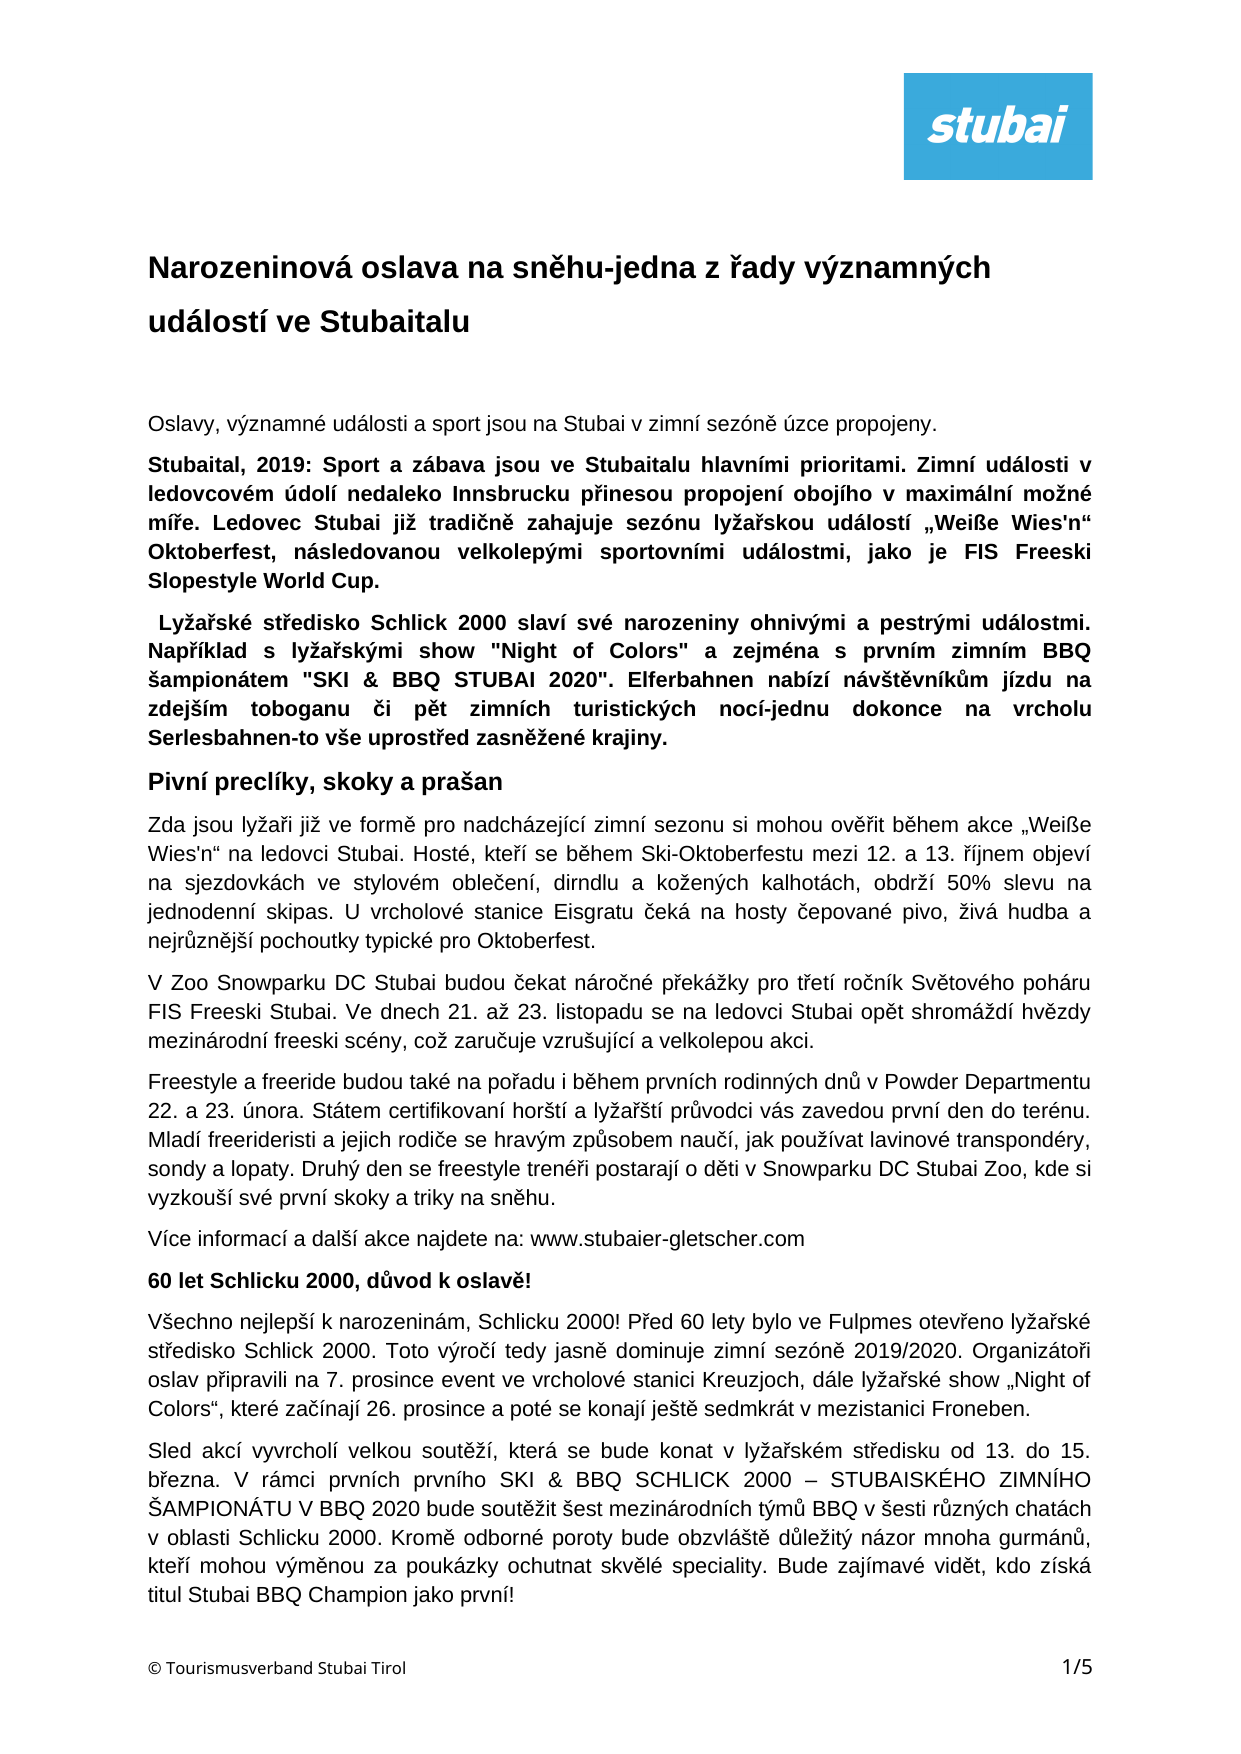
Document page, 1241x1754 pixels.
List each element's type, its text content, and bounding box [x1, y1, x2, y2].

text Zda jsou lyžaři již ve formě pro nadcházející zimní sezonu si mohou ověřit během akce „Weiße Wies'n“ na ledovci Stubai. Hosté, kteří se během Ski-Oktoberfestu mezi 12. a 13. říjnem objeví na sjezdovkách ve stylovém oblečení, dirndlu a kožených kalhotách, obdrží 50% slevu na jednodenní skipas. U vrcholové stanice Eisgratu čeká na hosty čepované pivo, živá hudba a nejrůznější pochoutky typické pro Oktoberfest. [148, 812, 1093, 953]
text Více informací a další akce najdete na: www.stubaier-gletscher.com [148, 1226, 1093, 1251]
text V Zoo Snowparku DC Stubai budou čekat náročné překážky pro třetí ročník Světového poháru FIS Freeski Stubai. Ve dnech 21. až 23. listopadu se na ledovci Stubai opět shromáždí hvězdy mezinárodní freeski scény, což zaručuje vzrušující a velkolepou akci. [148, 969, 1093, 1053]
text 60 let Schlicku 2000, důvod k oslavě! [148, 1268, 1093, 1293]
text Freestyle a freeride budou také na pořadu i během prvních rodinných dnů v Powder Departmentu 22. a 23. února. Státem certifikovaní horští a lyžařští průvodci vás zavedou první den do terénu. Mladí freerideristi a jejich rodiče se hravým způsobem naučí, jak používat lavinové transpondéry, sondy a lopaty. Druhý den se freestyle trenéři postarají o děti v Snowparku DC Stubai Zoo, kde si vyzkouší své první skoky a triky na sněhu. [148, 1069, 1093, 1210]
text Oslavy, významné události a sport jsou na Stubai v zimní sezóně úzce propojeny. [148, 411, 1093, 436]
text Stubaital, 2019: Sport a zábava jsou ve Stubaitalu hlavními prioritami. Zimní události v ledovcovém údolí nedaleko Innsbrucku přinesou propojení obojího v maximální možné míře. Ledovec Stubai již tradičně zahajuje sezónu lyžařskou událostí „Weiße Wies'n“ Oktoberfest, následovanou velkolepými sportovními událostmi, jako je FIS Freeski Slopestyle World Cup. [148, 452, 1093, 593]
text Sled akcí vyvrcholí velkou soutěží, která se bude konat v lyžařském středisku od 13. do 15. března. V rámci prvních prvního SKI & BBQ SCHLICK 2000 – STUBAISKÉHO ZIMNÍHO ŠAMPIONÁTU V BBQ 2020 bude soutěžit šest mezinárodních týmů BBQ v šesti různých chatách v oblasti Schlicku 2000. Kromě odborné poroty bude obzvláště důležitý názor mnoha gurmánů, kteří mohou výměnou za poukázky ochutnat skvělé speciality. Bude zajímavé vidět, kdo získá titul Stubai BBQ Champion jako první! [148, 1437, 1093, 1607]
text Narozeninová oslava na sněhu-jedna z řady významných [148, 249, 1093, 285]
text událostí ve Stubaitalu [148, 303, 1093, 339]
picture [903, 73, 1093, 180]
text Všechno nejlepší k narozeninám, Schlicku 2000! Před 60 lety bylo ve Fulpmes otevřeno lyžařské středisko Schlick 2000. Toto výročí tedy jasně dominuje zimní sezóně 2019/2020. Organizátoři oslav připravili na 7. prosince event ve vrcholové stanici Kreuzjoch, dále lyžařské show „Night of Colors“, které začínají 26. prosince a poté se konají ještě sedmkrát v mezistanici Froneben. [148, 1309, 1093, 1421]
text Pivní preclíky, skoky a prašan [148, 767, 1093, 796]
text Lyžařské středisko Schlick 2000 slaví své narozeniny ohnivými a pestrými událostmi. Například s lyžařskými show "Night of Colors" a zejména s prvním zimním BBQ šampionátem "SKI & BBQ STUBAI 2020". Elferbahnen nabízí návštěvníkům jízdu na zdejším toboganu či pět zimních turistických nocí-jednu dokonce na vrcholu Serlesbahnen-to vše uprostřed zasněžené krajiny. [148, 609, 1093, 751]
